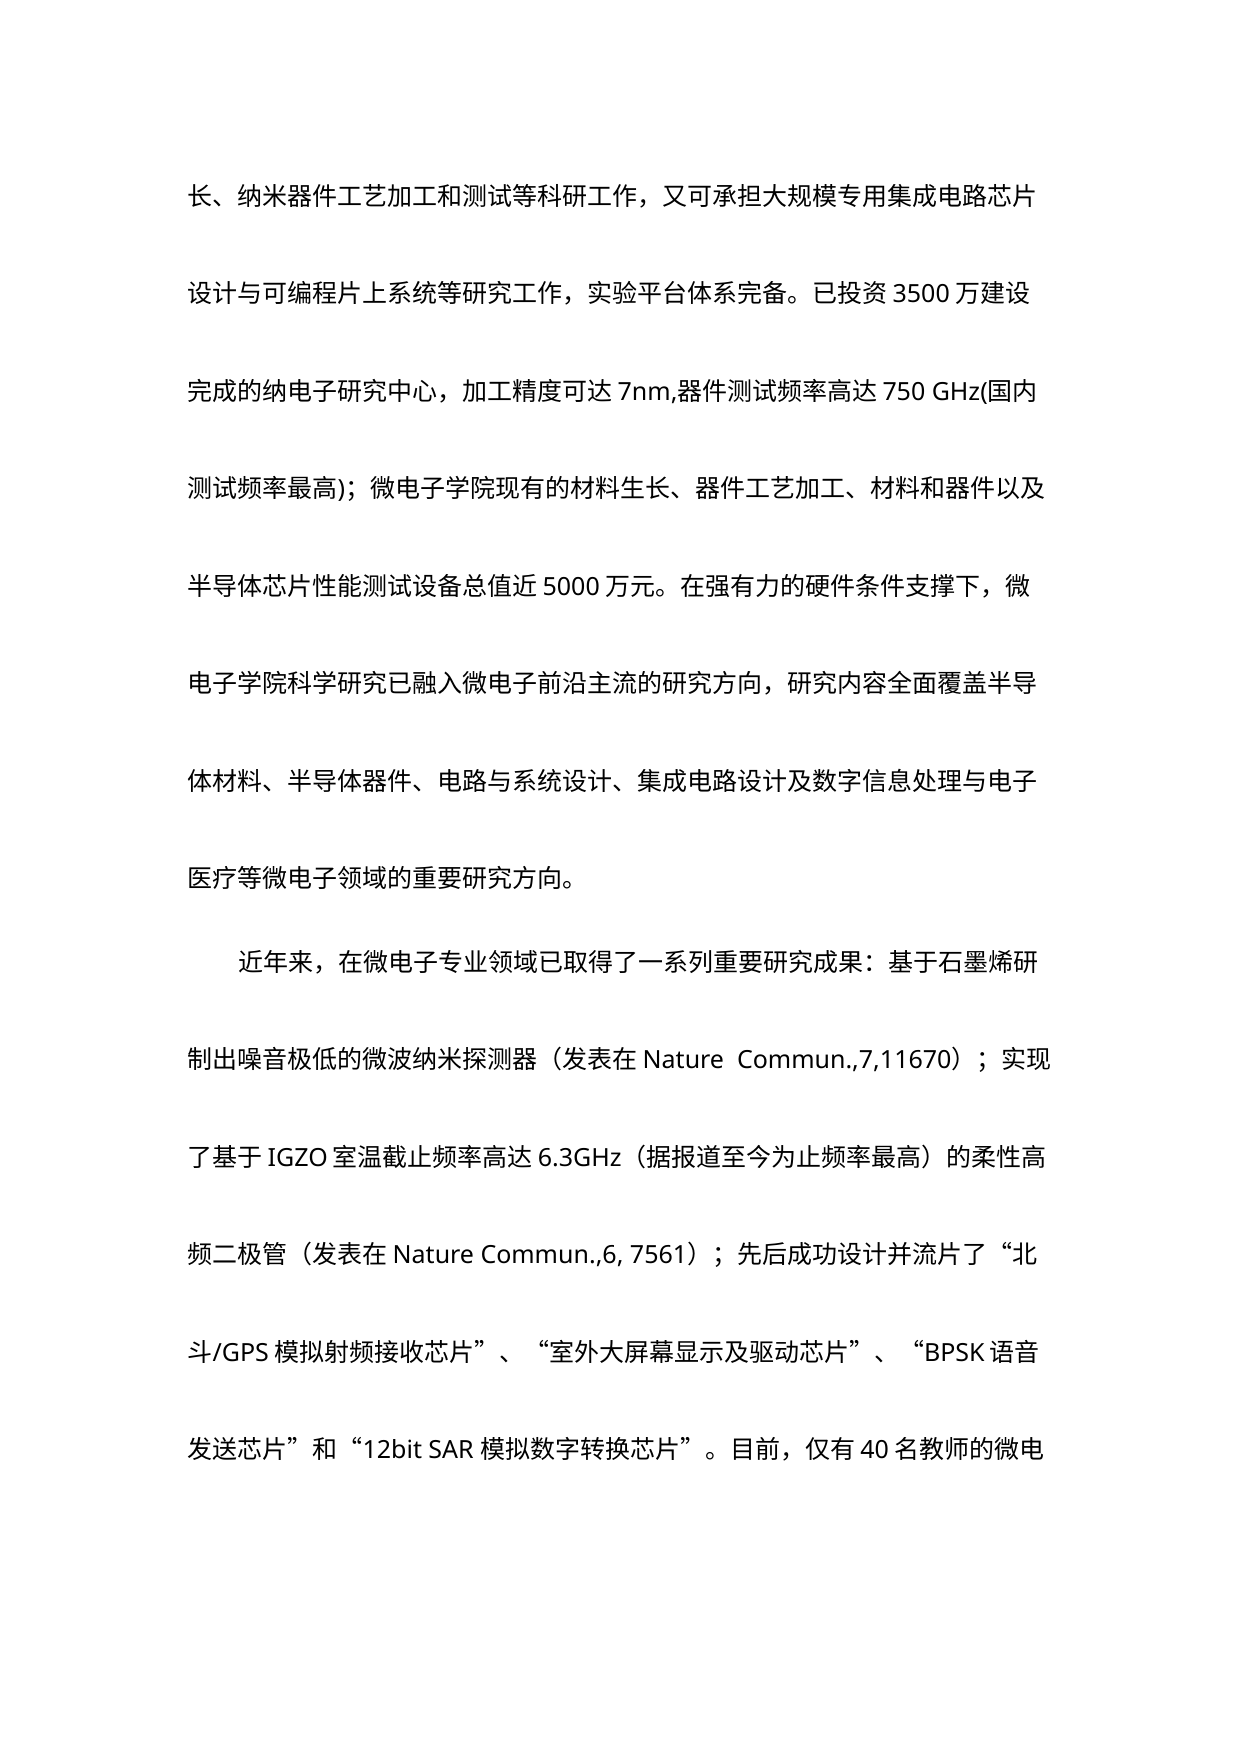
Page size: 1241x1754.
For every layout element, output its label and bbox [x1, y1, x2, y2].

text [187, 928, 1053, 1480]
text [187, 162, 1053, 909]
